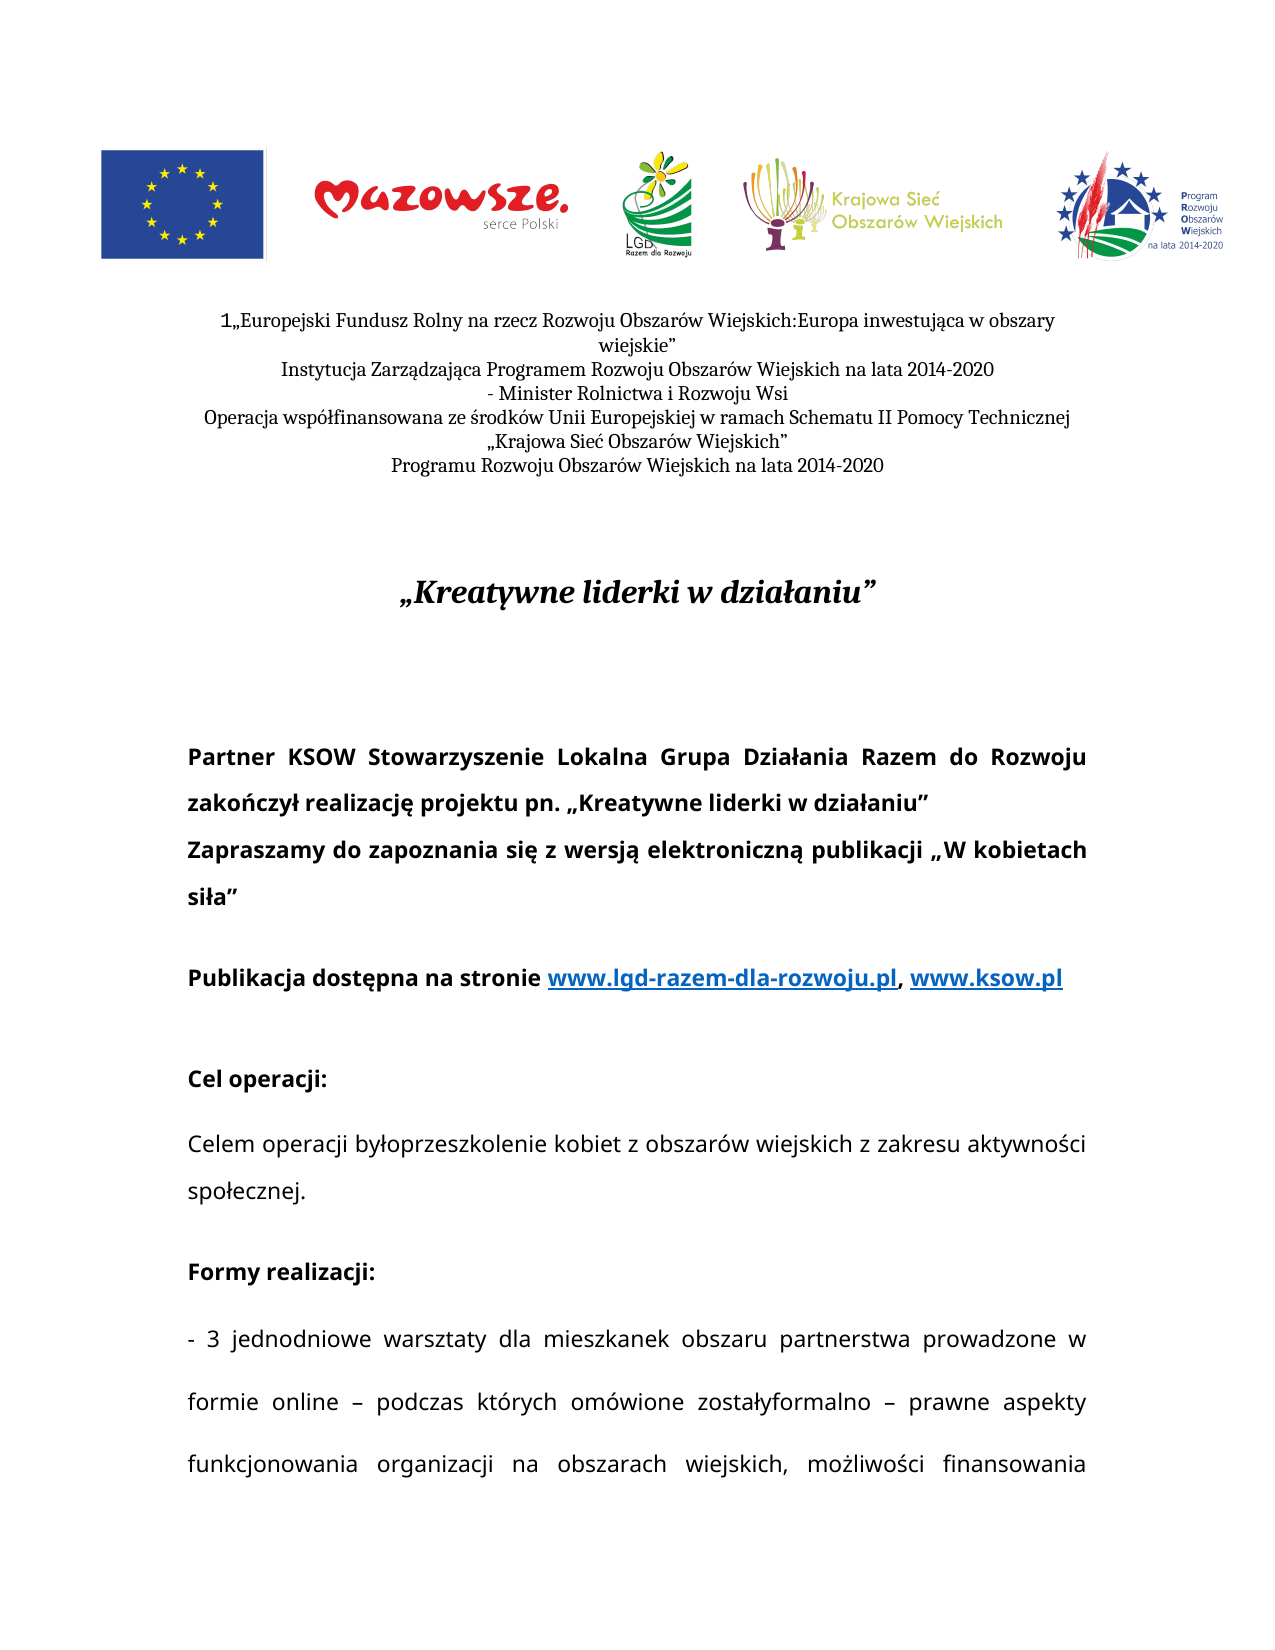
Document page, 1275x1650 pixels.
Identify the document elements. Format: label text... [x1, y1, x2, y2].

text Formy realizacji: [187, 1255, 1087, 1287]
text „Europejski Fundusz Rolny na rzecz Rozwoju Obszarów Wiejskich:Europa inwestująca w obszary wiejskie” [187, 309, 1087, 358]
text Publikacja dostępna na stronie www.lgd-razem-dla-rozwoju.pl, www.ksow.pl [187, 962, 1087, 993]
text Celem operacji byłoprzeszkolenie kobiet z obszarów wiejskich z zakresu aktywności społecznej. [187, 1128, 1087, 1206]
text Instytucja Zarządzająca Programem Rozwoju Obszarów Wiejskich na lata 2014-2020 [187, 358, 1087, 382]
text Operacja współfinansowana ze środków Unii Europejskiej w ramach Schematu II Pomocy Technicznej „Krajowa Sieć Obszarów Wiejskich” [187, 406, 1087, 454]
text Cel operacji: [187, 1063, 1087, 1094]
text Partner KSOW Stowarzyszenie Lokalna Grupa Działania Razem do Rozwoju zakończył realizację projektu pn. „Kreatywne liderki w działaniu” [187, 740, 1087, 818]
picture [98, 147, 1223, 262]
text Zapraszamy do zapoznania się z wersją elektroniczną publikacji „W kobietach siła” [187, 834, 1087, 912]
text „Kreatywne liderki w działaniu” [187, 573, 1087, 612]
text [187, 1323, 1087, 1479]
text Programu Rozwoju Obszarów Wiejskich na lata 2014-2020 [187, 454, 1087, 478]
text - Minister Rolnictwa i Rozwoju Wsi [187, 382, 1087, 406]
